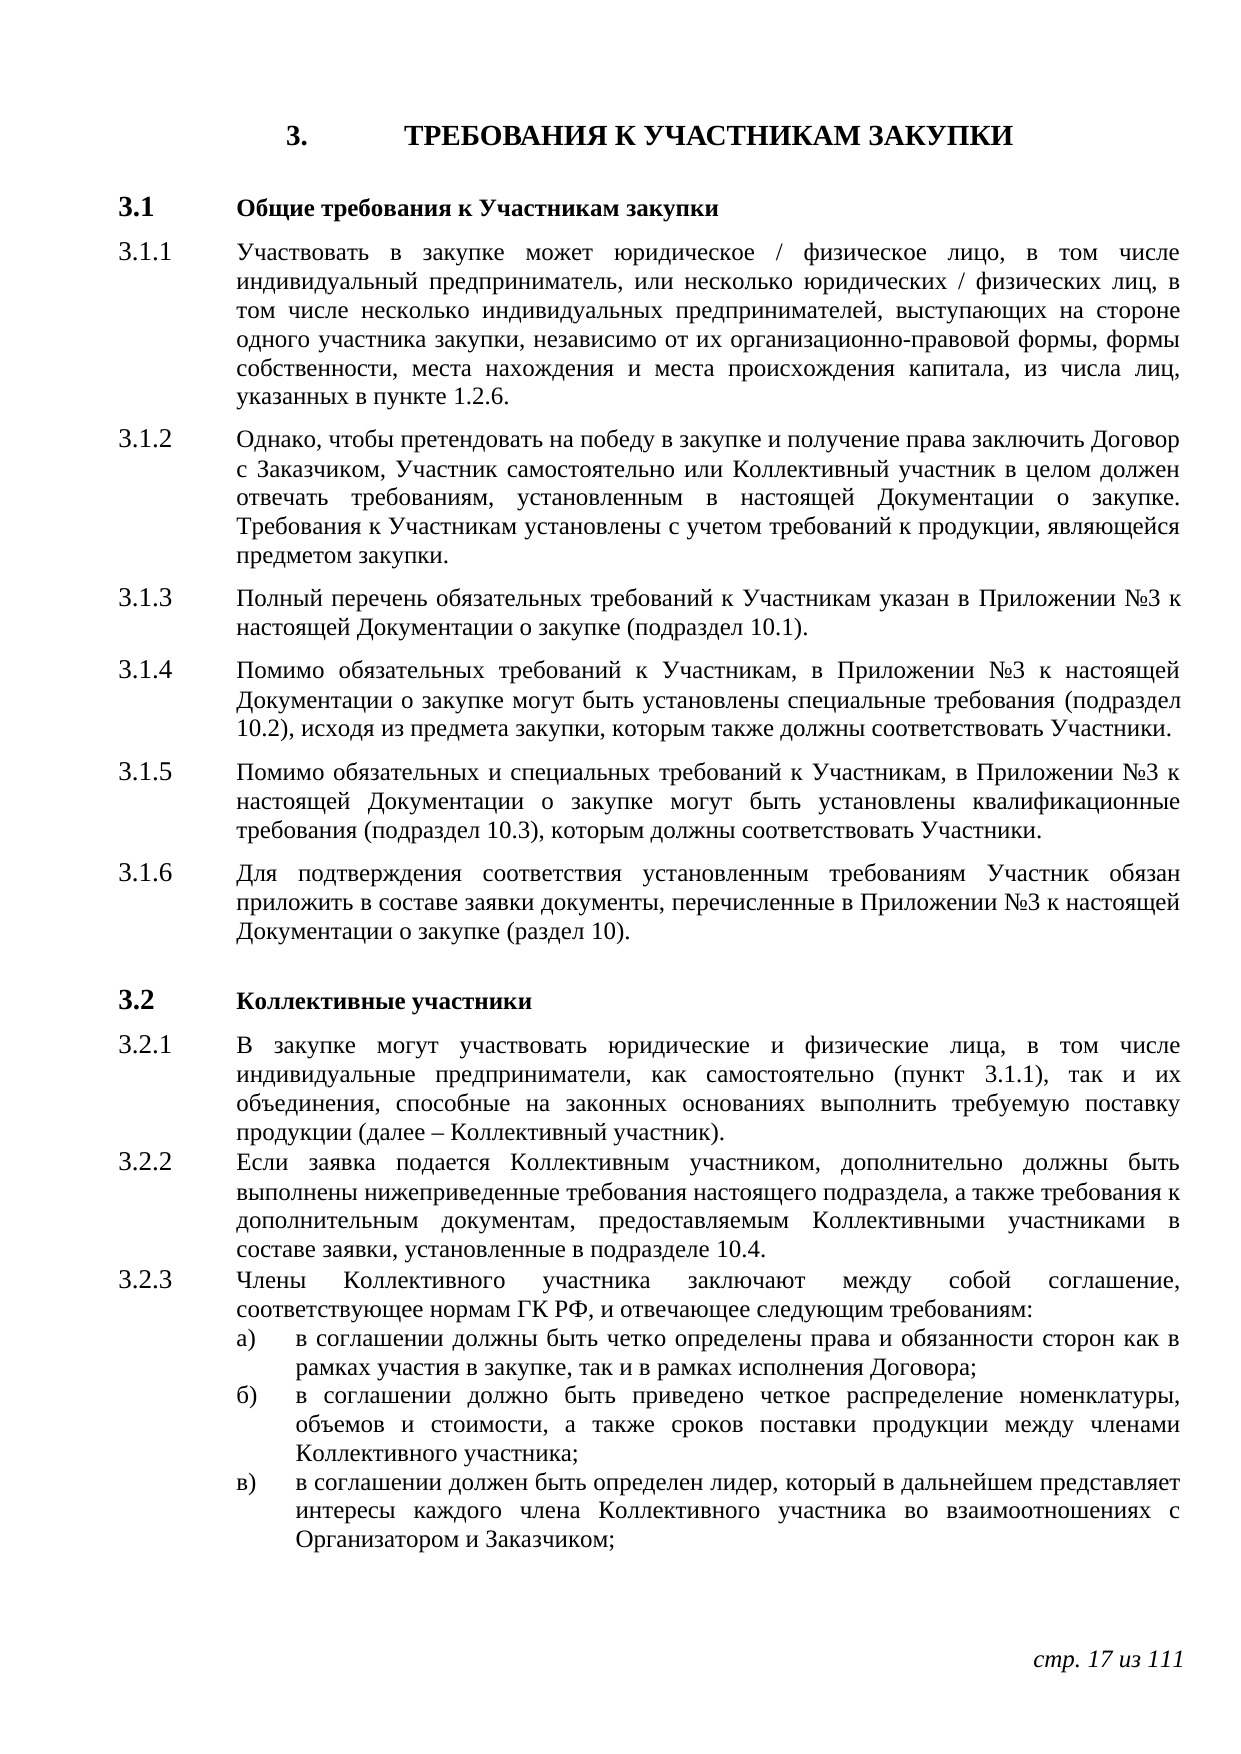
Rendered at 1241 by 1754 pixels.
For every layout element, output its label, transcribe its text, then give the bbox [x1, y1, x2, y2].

subtitle ТРЕБОВАНИЯ К УЧАСТНИКАМ ЗАКУПКИ [118, 118, 1181, 152]
text Члены Коллективного участника заключают между собой соглашение, соответствующее нормам ГК РФ, и отвечающее следующим требованиям: [118, 1263, 1181, 1323]
text Если заявка подается Коллективным участником, дополнительно должны быть выполнены нижеприведенные требования настоящего подраздела, а также требования к дополнительным документам, предоставляемым Коллективными участниками в составе заявки, установленные в подразделе 10.4. [118, 1146, 1181, 1263]
text Участвовать в закупке может юридическое / физическое лицо, в том числе индивидуальный предприниматель, или несколько юридических / физических лиц, в том числе несколько индивидуальных предпринимателей, выступающих на стороне одного участника закупки, независимо от их организационно-правовой формы, формы собственности, места нахождения и места происхождения капитала, из числа лиц, указанных в пункте 1.2.6. [118, 235, 1181, 410]
text Полный перечень обязательных требований к Участникам указан в Приложении №3 к настоящей Документации о закупке (подраздел 10.1). [118, 581, 1181, 641]
text Помимо обязательных требований к Участникам, в Приложении №3 к настоящей Документации о закупке могут быть установлены специальные требования (подраздел 10.2), исходя из предмета закупки, которым также должны соответствовать Участники. [118, 654, 1181, 742]
text В закупке могут участвовать юридические и физические лица, в том числе индивидуальные предприниматели, как самостоятельно (пункт 3.1.1), так и их объединения, способные на законных основаниях выполнить требуемую поставку продукции (далее – Коллективный участник). [118, 1028, 1181, 1146]
subtitle Коллективные участники [118, 982, 1181, 1016]
subtitle Общие требования к Участникам закупки [118, 189, 1181, 223]
text Однако, чтобы претендовать на победу в закупке и получение права заключить Договор с Заказчиком, Участник самостоятельно или Коллективный участник в целом должен отвечать требованиям, установленным в настоящей Документации о закупке. Требования к Участникам установлены с учетом требований к продукции, являющейся предметом закупки. [118, 423, 1181, 569]
text Для подтверждения соответствия установленным требованиям Участник обязан приложить в составе заявки документы, перечисленные в Приложении №3 к настоящей Документации о закупке (раздел 10). [118, 856, 1181, 944]
text Помимо обязательных и специальных требований к Участникам, в Приложении №3 к настоящей Документации о закупке могут быть установлены квалификационные требования (подраздел 10.3), которым должны соответствовать Участники. [118, 755, 1181, 843]
text в соглашении должно быть приведено четкое распределение номенклатуры, объемов и стоимости, а также сроков поставки продукции между членами Коллективного участника; [236, 1380, 1181, 1467]
text в соглашении должны быть четко определены права и обязанности сторон как в рамках участия в закупке, так и в рамках исполнения Договора; [236, 1323, 1181, 1380]
text в соглашении должен быть определен лидер, который в дальнейшем представляет интересы каждого члена Коллективного участника во взаимоотношениях с Организатором и Заказчиком; [236, 1467, 1181, 1553]
